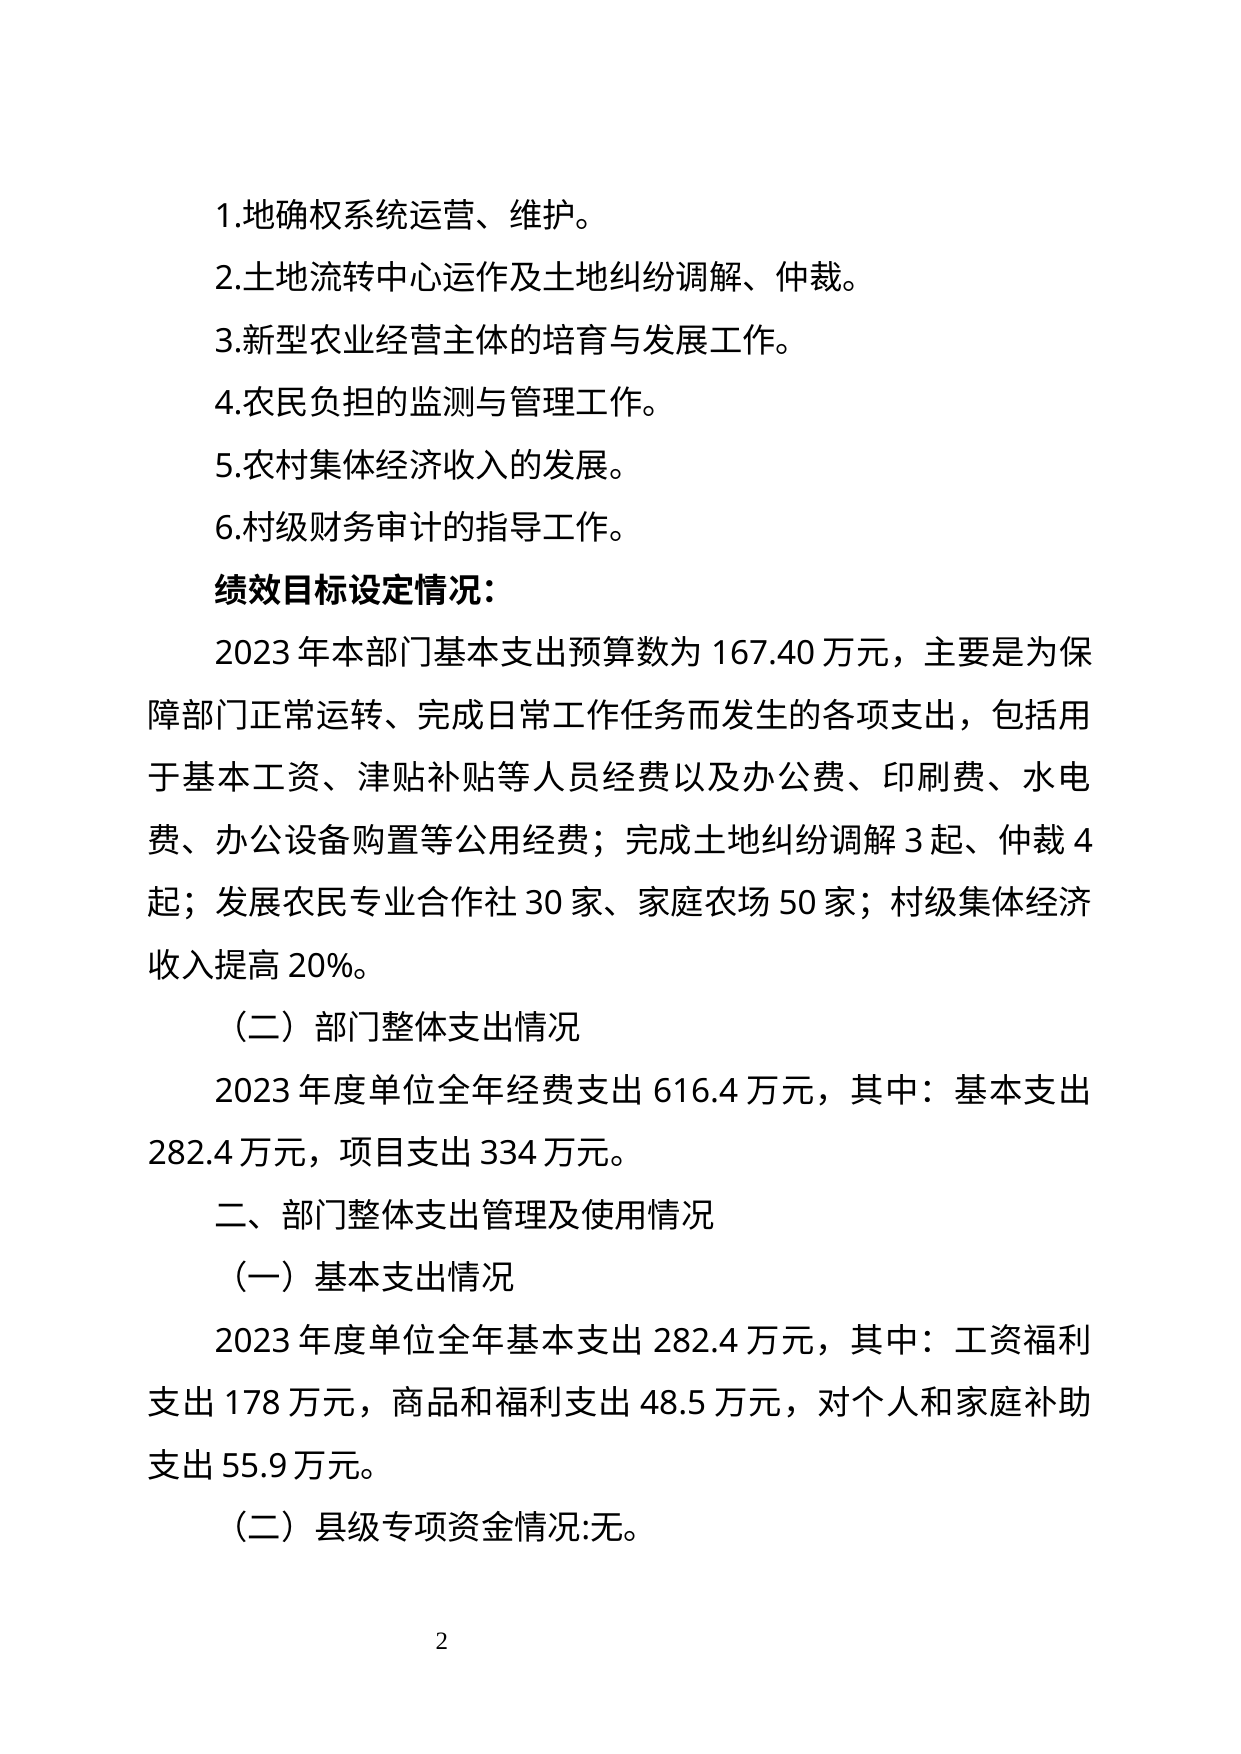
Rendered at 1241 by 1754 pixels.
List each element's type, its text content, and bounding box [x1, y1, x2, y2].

text （一）基本支出情况 [148, 1240, 1093, 1302]
list 1.地确权系统运营、维护。 [148, 177, 1093, 240]
list 2.土地流转中心运作及土地纠纷调解、仲裁。 [148, 240, 1093, 302]
list 绩效目标设定情况： [148, 552, 1093, 615]
text 2023年度单位全年经费支出616.4万元，其中：基本支出282.4万元，项目支出334万元。 [148, 1052, 1093, 1177]
list 4.农民负担的监测与管理工作。 [148, 365, 1093, 427]
list 二、部门整体支出管理及使用情况 [148, 1177, 1093, 1240]
list 6.村级财务审计的指导工作。 [148, 490, 1093, 552]
list 3.新型农业经营主体的培育与发展工作。 [148, 302, 1093, 365]
list 2023年本部门基本支出预算数为167.40万元，主要是为保障部门正常运转、完成日常工作任务而发生的各项支出，包括用于基本工资、津贴补贴等人员经费以及办公费、印刷费、水电费、办公设备购置等公用经费；完成土地纠纷调解3起、仲裁4起；发展农民专业合作社30家、家庭农场50家；村级集体经济收入提高20%。 [148, 615, 1093, 990]
list 5.农村集体经济收入的发展。 [148, 427, 1093, 490]
text （二）县级专项资金情况:无。 [148, 1490, 1093, 1552]
list 部门整体支出情况 [148, 990, 1093, 1052]
text 2023年度单位全年基本支出282.4万元，其中：工资福利支出178万元，商品和福利支出48.5万元，对个人和家庭补助支出55.9万元。 [148, 1302, 1093, 1490]
